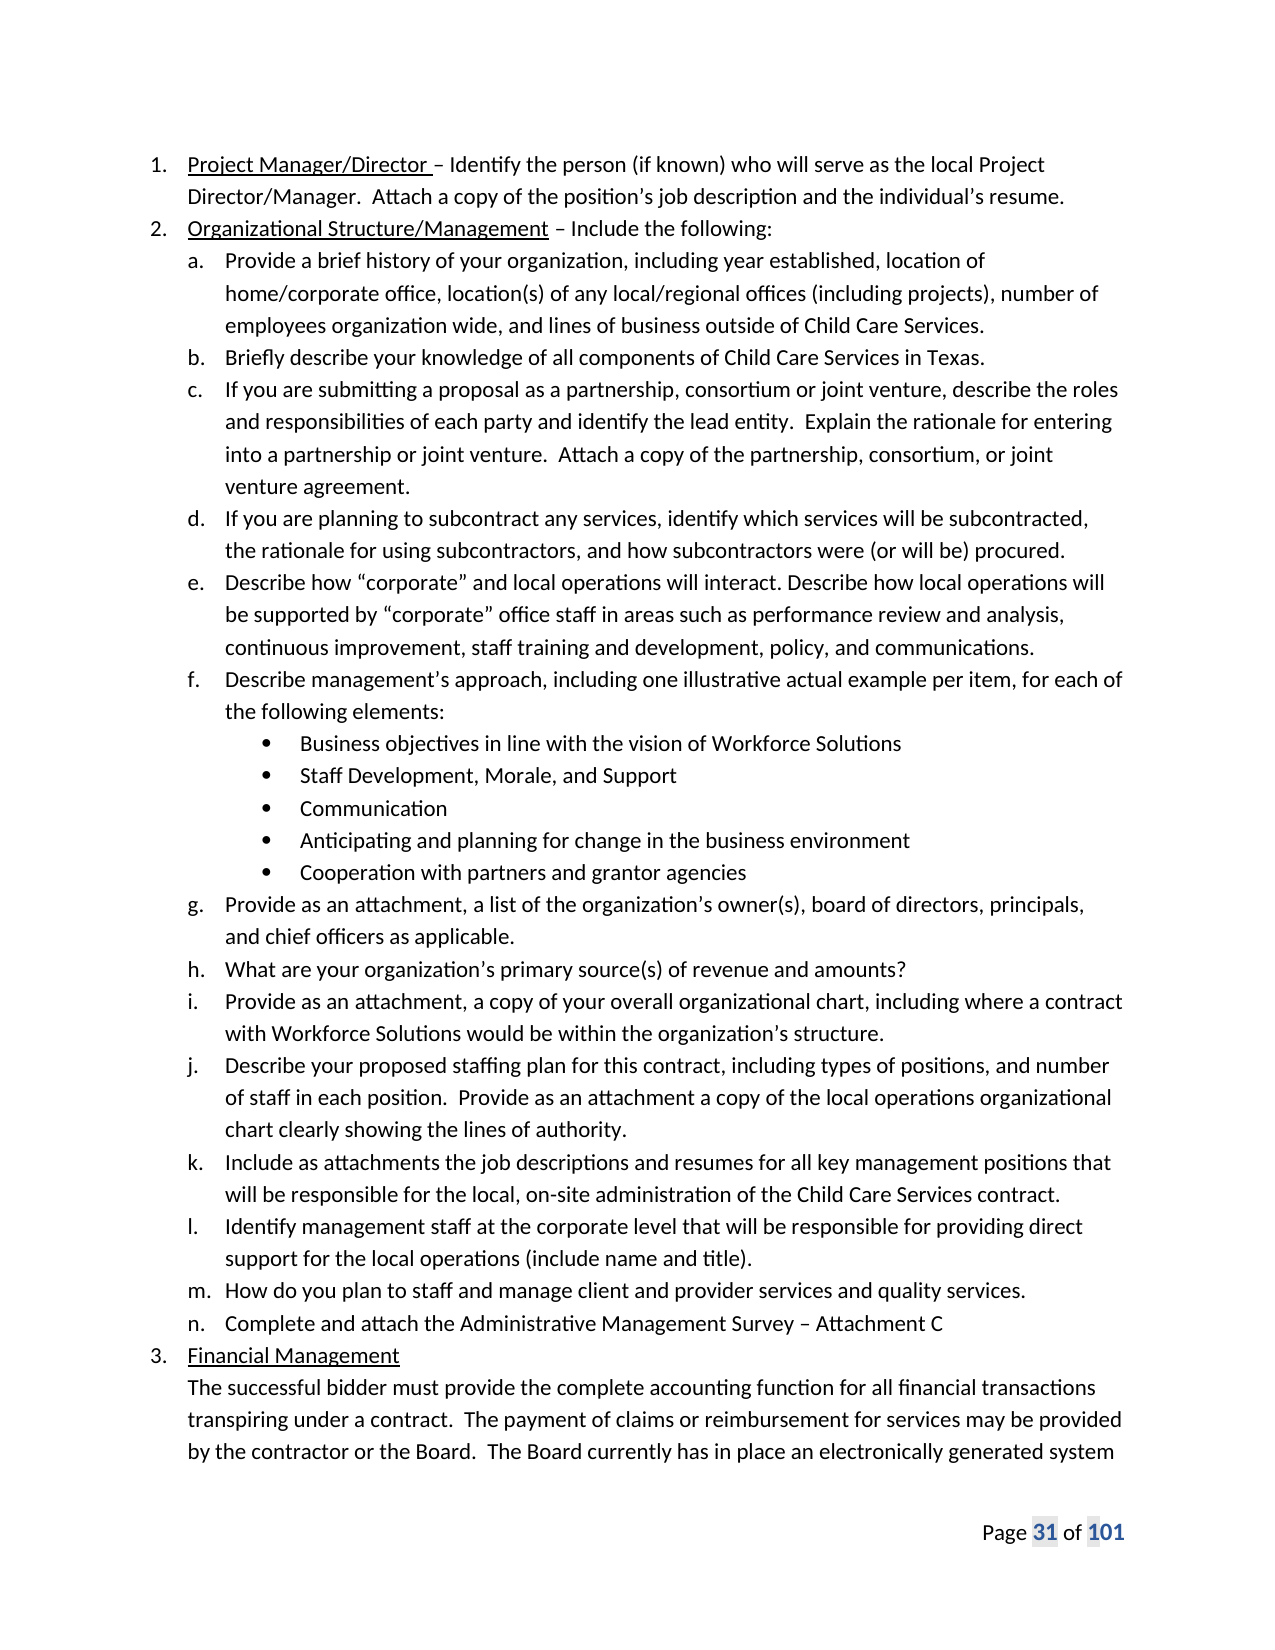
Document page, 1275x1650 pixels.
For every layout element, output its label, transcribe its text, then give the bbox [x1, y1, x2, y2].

list Business objectives in line with the vision of Workforce Solutions [262, 729, 1125, 757]
list If you are planning to subcontract any services, identify which services will be subcontracted, the rationale for using subcontractors, and how subcontractors were (or will be) procured. [187, 504, 1125, 564]
list How do you plan to staff and manage client and provider services and quality services. [187, 1277, 1125, 1304]
list Project Manager/Director – Identify the person (if known) who will serve as the local Project Director/Manager. Attach a copy of the position’s job description and the individual’s resume. [150, 150, 1125, 210]
list Describe your proposed staffing plan for this contract, including types of positions, and number of staff in each position. Provide as an attachment a copy of the local operations organizational chart clearly showing the lines of authority. [187, 1051, 1125, 1144]
list What are your organization’s primary source(s) of revenue and amounts? [187, 955, 1125, 983]
list Include as attachments the job descriptions and resumes for all key management positions that will be responsible for the local, on-site administration of the Child Care Services contract. [187, 1148, 1125, 1208]
list If you are submitting a proposal as a partnership, consortium or joint venture, describe the roles and responsibilities of each party and identify the lead entity. Explain the rationale for entering into a partnership or joint venture. Attach a copy of the partnership, consortium, or joint venture agreement. [187, 375, 1125, 500]
list Complete and attach the Administrative Management Survey – Attachment C [187, 1309, 1125, 1337]
list Briefly describe your knowledge of all components of Child Care Services in Texas. [187, 343, 1125, 371]
list Anticipating and planning for change in the business environment [262, 826, 1125, 854]
list Provide a brief history of your organization, including year established, location of home/corporate office, location(s) of any local/regional offices (including projects), number of employees organization wide, and lines of business outside of Child Care Services. [187, 247, 1125, 339]
list Staff Development, Morale, and Support [262, 762, 1125, 789]
list Identify management staff at the corporate level that will be responsible for providing direct support for the local operations (include name and title). [187, 1212, 1125, 1272]
list Organizational Structure/Management – Include the following: [150, 214, 1125, 242]
list Communication [262, 794, 1125, 822]
list Describe how “corporate” and local operations will interact. Describe how local operations will be supported by “corporate” office staff in areas such as performance review and analysis, continuous improvement, staff training and development, policy, and communications. [187, 568, 1125, 661]
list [187, 1373, 1125, 1466]
list Financial Management [150, 1341, 1125, 1369]
list Provide as an attachment, a list of the organization’s owner(s), board of directors, principals, and chief officers as applicable. [187, 890, 1125, 951]
list Describe management’s approach, including one illustrative actual example per item, for each of the following elements: [187, 665, 1125, 725]
list Cooperation with partners and grantor agencies [262, 858, 1125, 886]
list Provide as an attachment, a copy of your overall organizational chart, including where a contract with Workforce Solutions would be within the organization’s structure. [187, 987, 1125, 1047]
